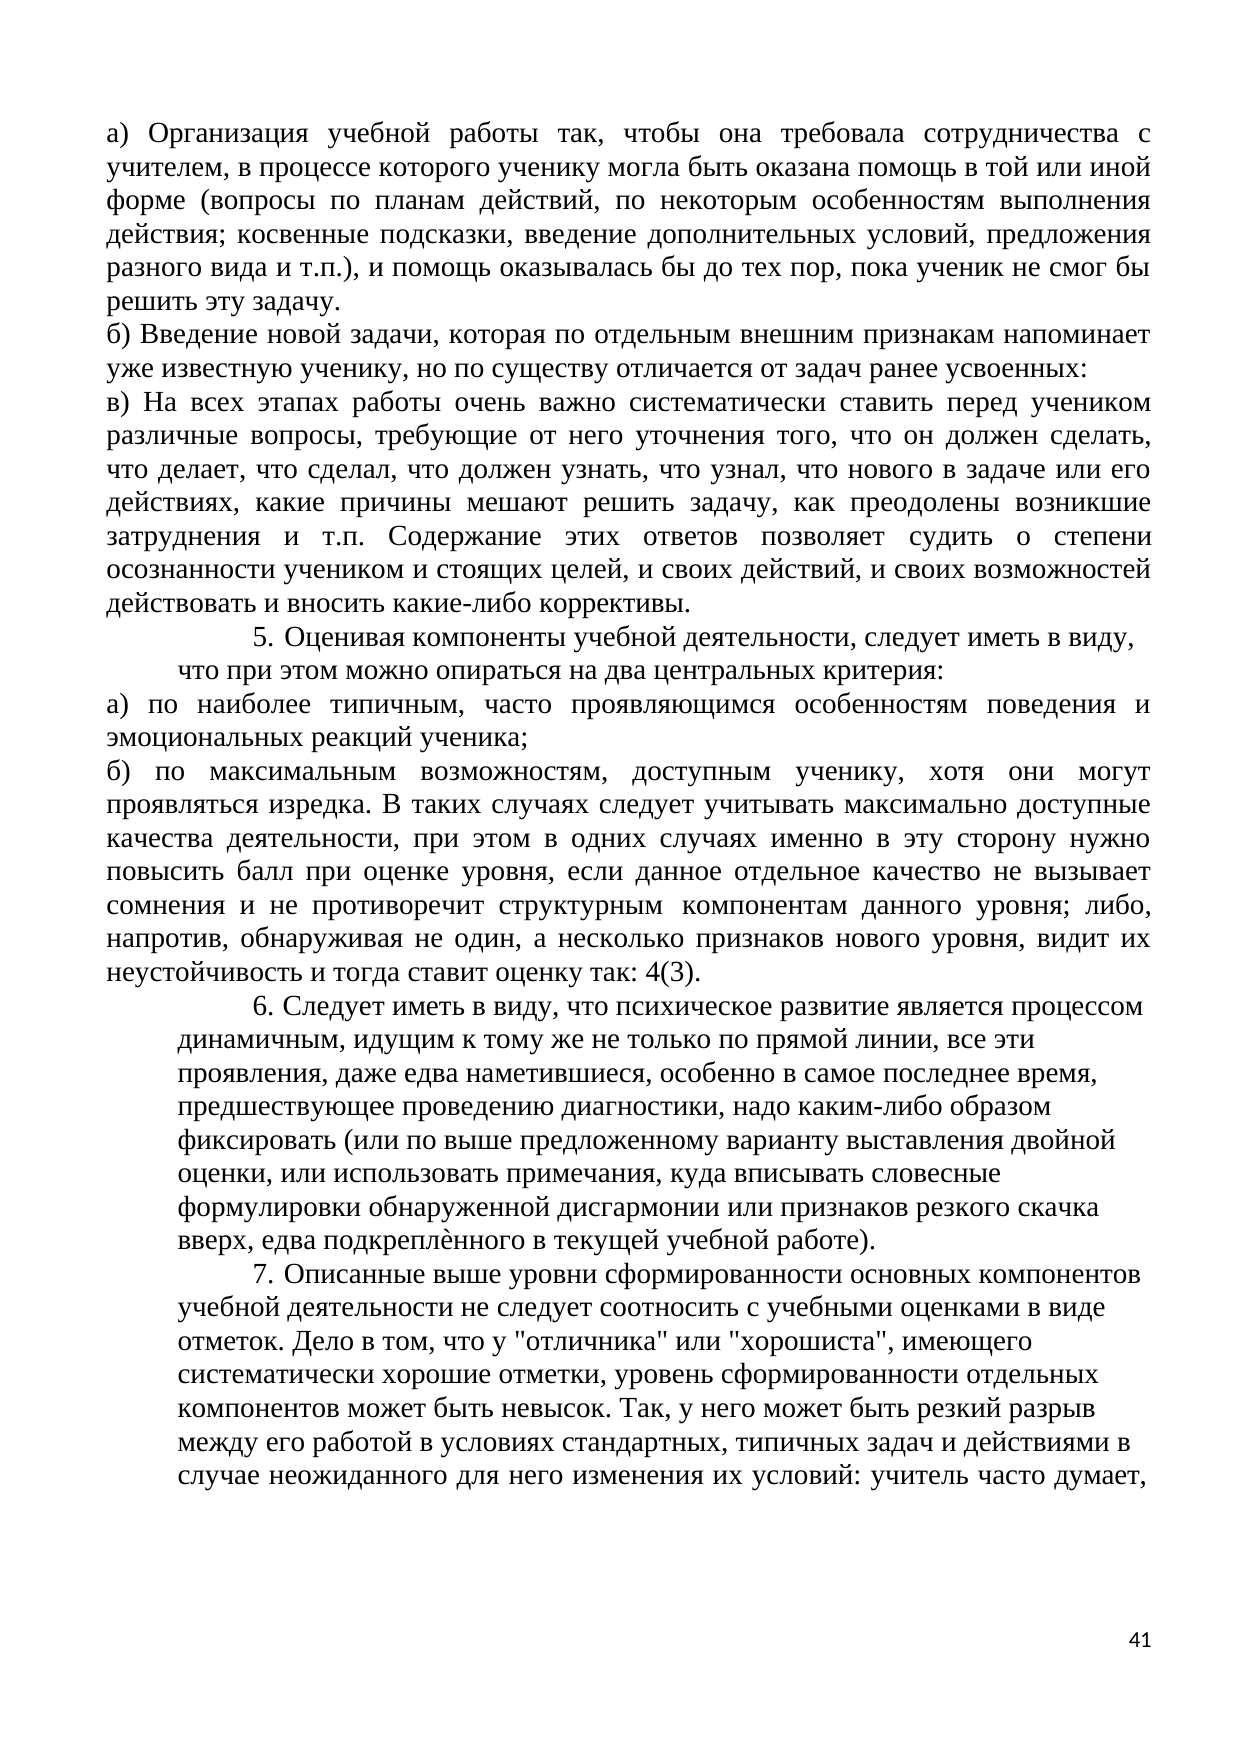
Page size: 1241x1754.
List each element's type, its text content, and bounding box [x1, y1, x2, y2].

list Оценивая компоненты учебной деятельности, следует иметь в виду, что при этом можно опираться на два центральных критерия: [177, 619, 1151, 686]
text б) Введение новой задачи, которая по отдельным внешним признакам напоминает уже известную ученику, но по существу отличается от задач ранее усвоенных: [106, 317, 1152, 384]
list Следует иметь в виду, что психическое развитие является процессом динамичным, идущим к тому же не только по прямой линии, все эти проявления, даже едва наметившиеся, особенно в самое последнее время, предшествующее проведению диагностики, надо каким-либо образом фиксировать (или по выше предложенному варианту выставления двойной оценки, или использовать примечания, куда вписывать словесные формулировки обнаруженной дисгармонии или признаков резкого скачка вверх, едва подкреплѐнного в текущей учебной работе). [177, 988, 1152, 1256]
list Описанные выше уровни сформированности основных компонентов учебной деятельности не следует соотносить с учебными оценками в виде отметок. Дело в том, что у "отличника" или "хорошиста", имеющего систематически хорошие отметки, уровень сформированности отдельных компонентов может быть невысок. Так, у него может быть резкий разрыв между его работой в условиях стандартных, типичных задач и действиями в случае неожиданного для него изменения их условий: учитель часто думает, [177, 1256, 1152, 1491]
text в) На всех этапах работы очень важно систематически ставить перед учеником различные вопросы, требующие от него уточнения того, что он должен сделать, что делает, что сделал, что должен узнать, что узнал, что нового в задаче или его действиях, какие причины мешают решить задачу, как преодолены возникшие затруднения и т.п. Содержание этих ответов позволяет судить о степени осознанности учеником и стоящих целей, и своих действий, и своих возможностей действовать и вносить какие-либо коррективы. [106, 384, 1152, 619]
text а) Организация учебной работы так, чтобы она требовала сотрудничества с учителем, в процессе которого ученику могла быть оказана помощь в той или иной форме (вопросы по планам действий, по некоторым особенностям выполнения действия; косвенные подсказки, введение дополнительных условий, предложения разного вида и т.п.), и помощь оказывалась бы до тех пор, пока ученик не смог бы решить эту задачу. [106, 115, 1152, 317]
text б) по максимальным возможностям, доступным ученику, хотя они могут проявляться изредка. В таких случаях следует учитывать максимально доступные качества деятельности, при этом в одних случаях именно в эту сторону нужно повысить балл при оценке уровня, если данное отдельное качество не вызывает сомнения и не противоречит структурным компонентам данного уровня; либо, напротив, обнаруживая не один, а несколько признаков нового уровня, видит их неустойчивость и тогда ставит оценку так: 4(3). [106, 753, 1152, 988]
text а) по наиболее типичным, часто проявляющимся особенностям поведения и эмоциональных реакций ученика; [106, 686, 1152, 753]
